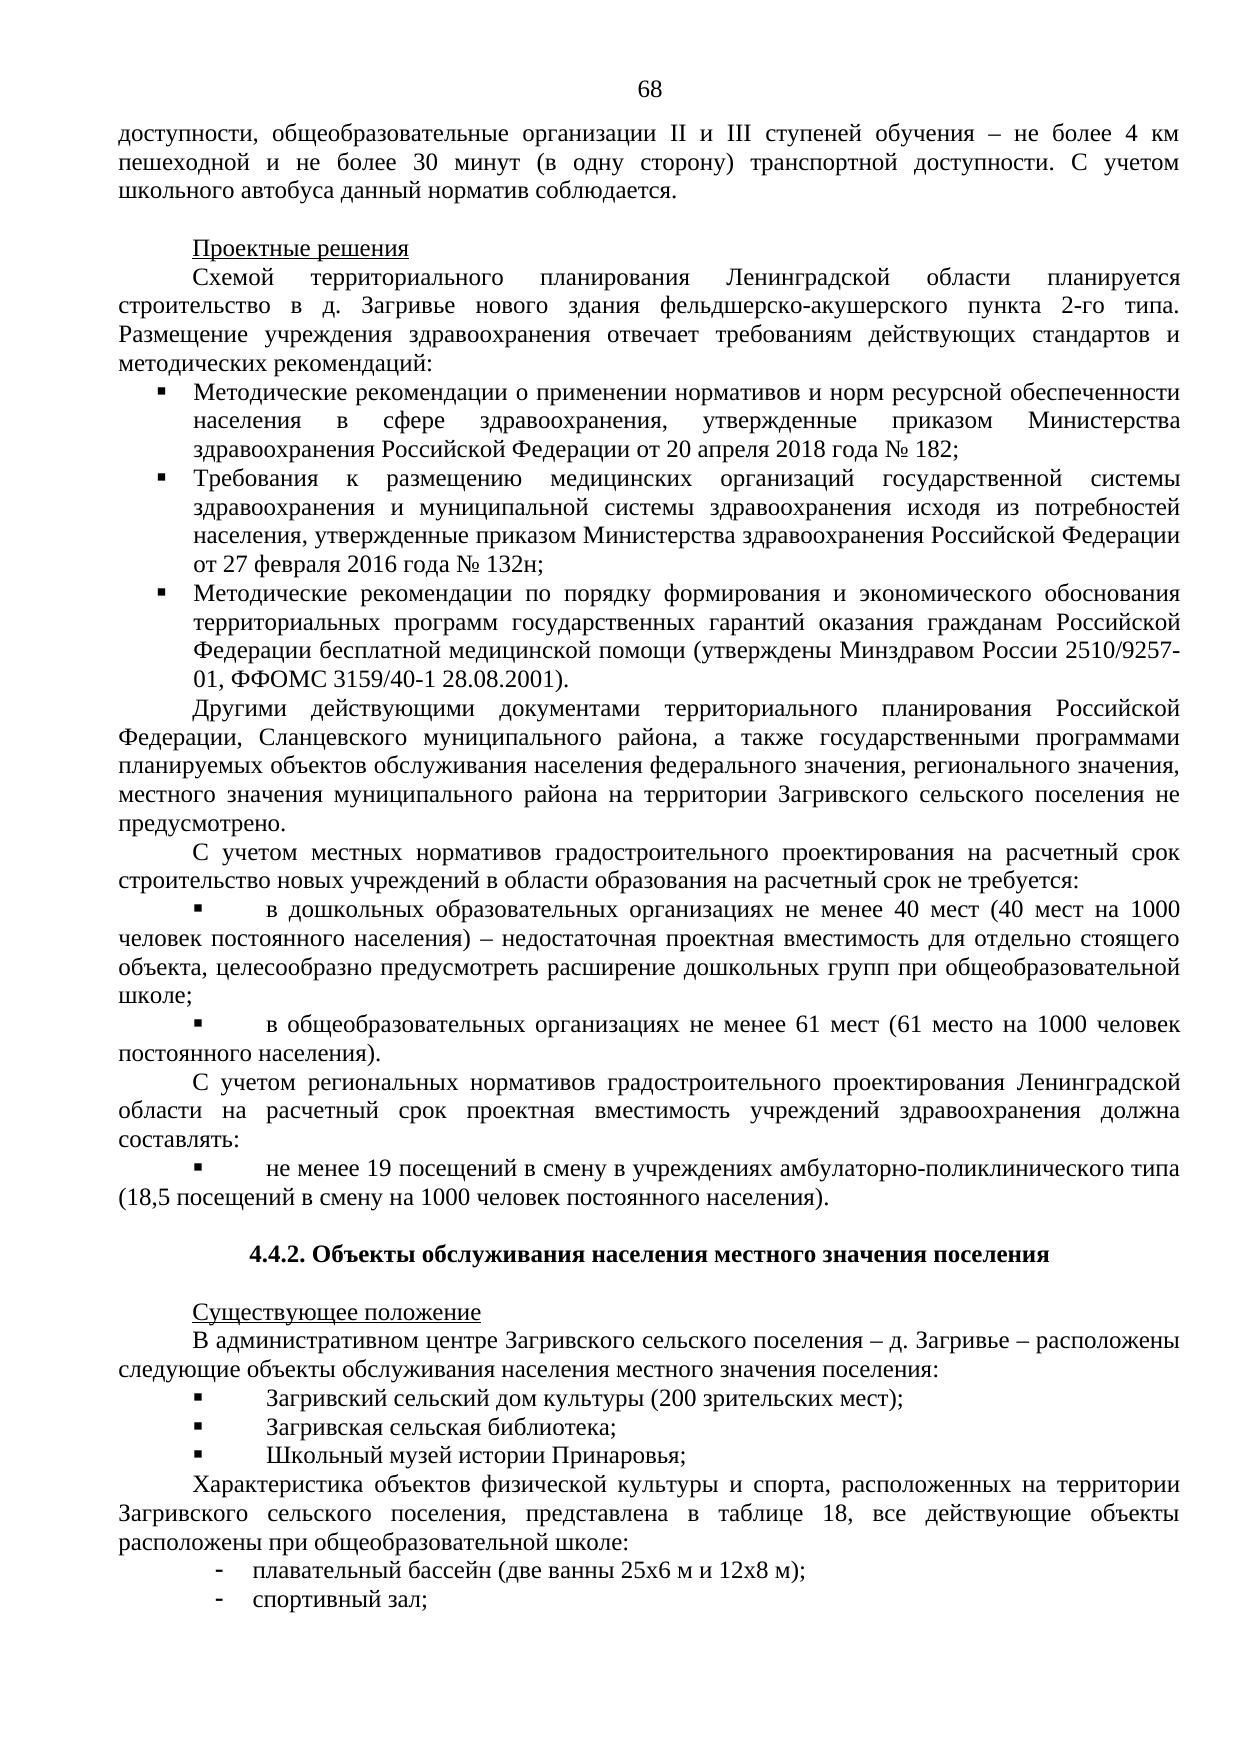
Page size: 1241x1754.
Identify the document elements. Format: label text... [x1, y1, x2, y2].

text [118, 118, 1181, 204]
text Характеристика объектов физической культуры и спорта, расположенных на территории Загривского сельского поселения, представлена в таблице 18, все действующие объекты расположены при общеобразовательной школе: [118, 1469, 1181, 1556]
list спортивный зал; [215, 1584, 1181, 1613]
list Загривская сельская библиотека; [118, 1412, 1181, 1441]
text Проектные решения [118, 233, 1181, 262]
list не менее 19 посещений в смену в учреждениях амбулаторно-поликлинического типа (18,5 посещений в смену на 1000 человек постоянного населения). [118, 1153, 1181, 1211]
text Другими действующими документами территориального планирования Российской Федерации, Сланцевского муниципального района, а также государственными программами планируемых объектов обслуживания населения федерального значения, регионального значения, местного значения муниципального района на территории Загривского сельского поселения не предусмотрено. [118, 693, 1181, 837]
list Методические рекомендации о применении нормативов и норм ресурсной обеспеченности населения в сфере здравоохранения, утвержденные приказом Министерства здравоохранения Российской Федерации от 20 апреля 2018 года № 182; [156, 377, 1181, 463]
subtitle 4.4.2. Объекты обслуживания населения местного значения поселения [118, 1239, 1181, 1268]
list в дошкольных образовательных организациях не менее 40 мест (40 мест на 1000 человек постоянного населения) – недостаточная проектная вместимость для отдельно стоящего объекта, целесообразно предусмотреть расширение дошкольных групп при общеобразовательной школе; [118, 894, 1181, 1009]
list Требования к размещению медицинских организаций государственной системы здравоохранения и муниципальной системы здравоохранения исходя из потребностей населения, утвержденные приказом Министерства здравоохранения Российской Федерации от 27 февраля 2016 года № 132н; [156, 463, 1181, 578]
text Существующее положение [118, 1297, 1181, 1326]
list Методические рекомендации по порядку формирования и экономического обоснования территориальных программ государственных гарантий оказания гражданам Российской Федерации бесплатной медицинской помощи (утверждены Минздравом России 2510/9257-01, ФФОМС 3159/40-1 28.08.2001). [156, 578, 1181, 693]
text С учетом региональных нормативов градостроительного проектирования Ленинградской области на расчетный срок проектная вместимость учреждений здравоохранения должна составлять: [118, 1067, 1181, 1153]
text Схемой территориального планирования Ленинградской области планируется строительство в д. Загривье нового здания фельдшерско-акушерского пункта 2-го типа. Размещение учреждения здравоохранения отвечает требованиям действующих стандартов и методических рекомендаций: [118, 262, 1181, 377]
list плавательный бассейн (две ванны 25х6 м и 12х8 м); [215, 1556, 1181, 1584]
text В административном центре Загривского сельского поселения – д. Загривье – расположены следующие объекты обслуживания населения местного значения поселения: [118, 1326, 1181, 1383]
text С учетом местных нормативов градостроительного проектирования на расчетный срок строительство новых учреждений в области образования на расчетный срок не требуется: [118, 837, 1181, 894]
list Загривский сельский дом культуры (200 зрительских мест); [118, 1383, 1181, 1412]
list Школьный музей истории Принаровья; [118, 1441, 1181, 1469]
list в общеобразовательных организациях не менее 61 мест (61 место на 1000 человек постоянного населения). [118, 1009, 1181, 1067]
